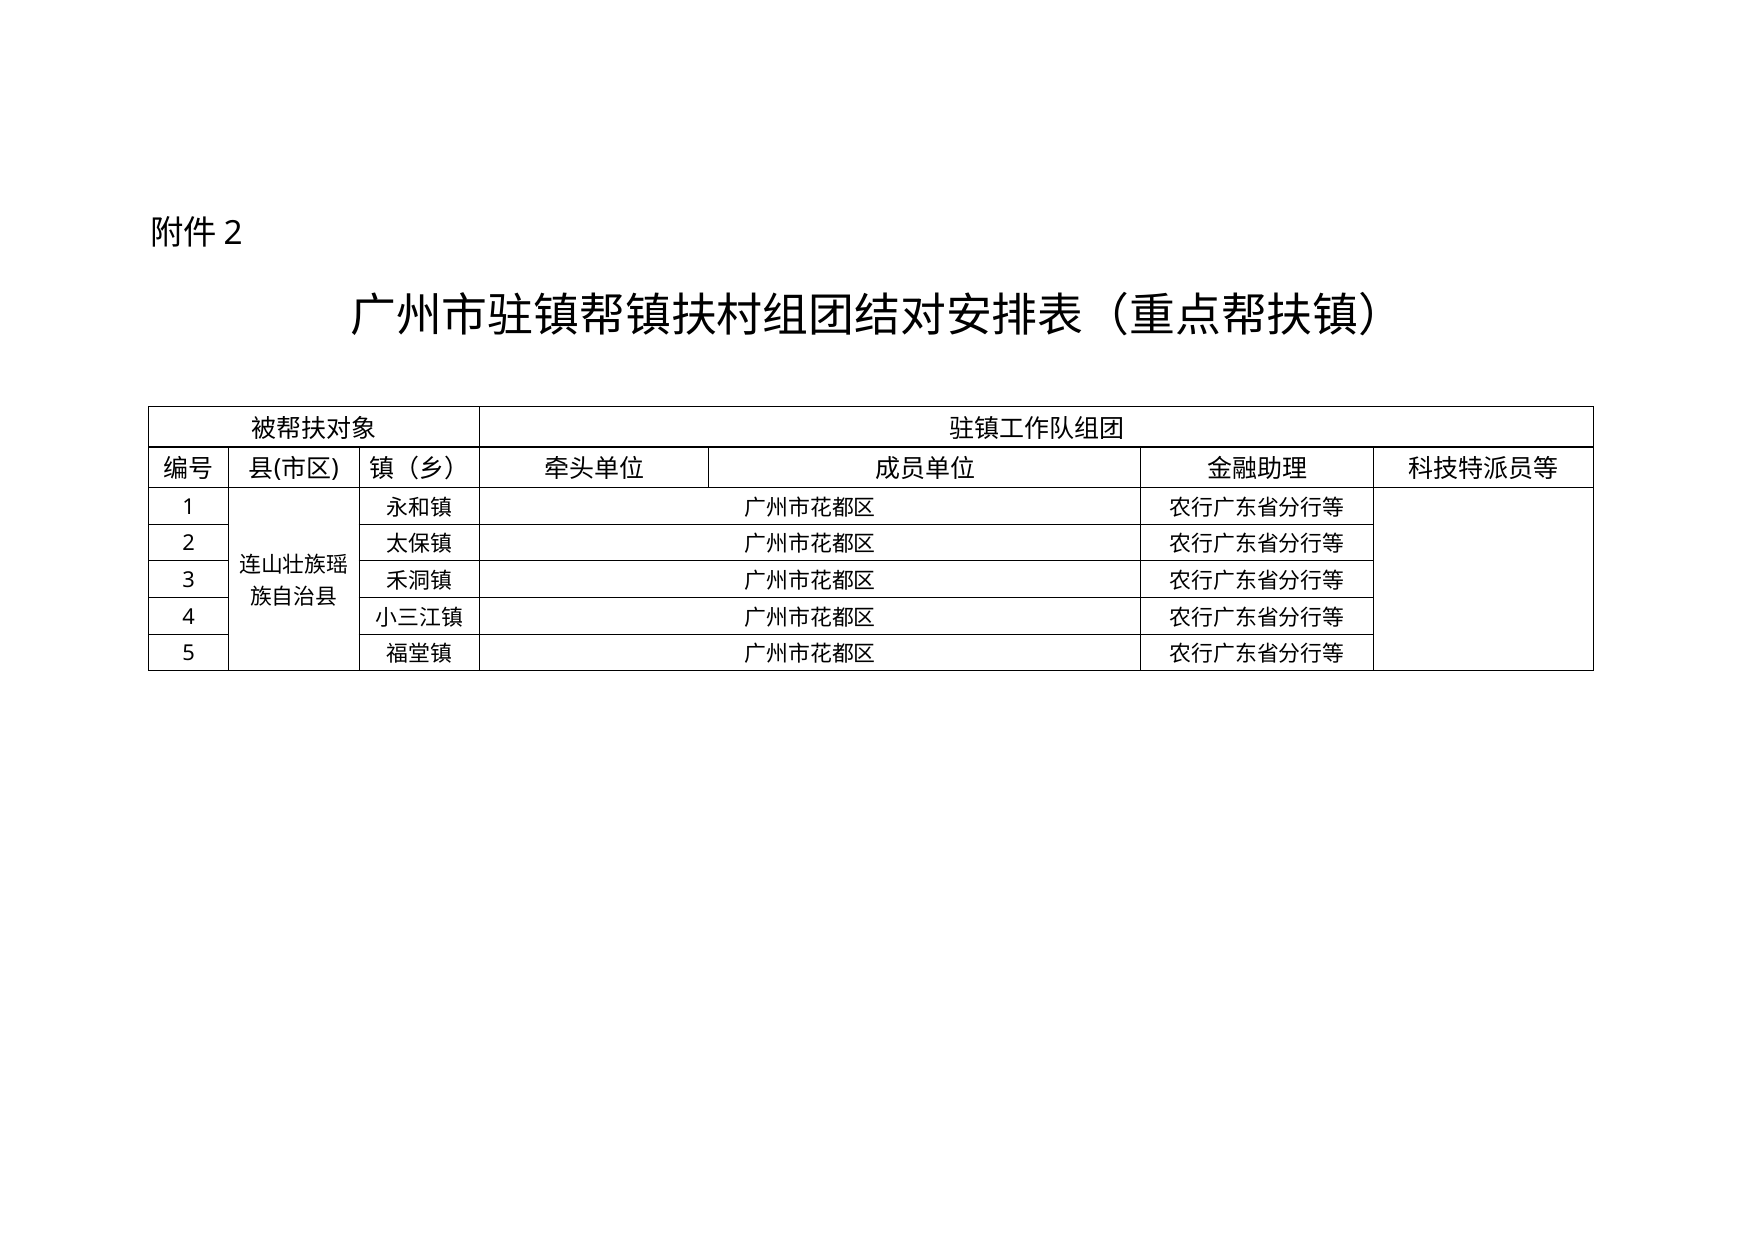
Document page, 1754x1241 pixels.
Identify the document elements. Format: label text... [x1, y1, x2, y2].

table_header 驻镇工作队组团 [480, 407, 1593, 446]
table_cell 金融助理 [1141, 448, 1373, 487]
table_cell 科技特派员等 [1374, 448, 1593, 487]
table_cell 镇（乡） [360, 448, 479, 487]
table_cell [1374, 488, 1593, 670]
table_cell 广州市花都区 [480, 635, 1140, 670]
table_cell 广州市花都区 [480, 525, 1140, 560]
text 广州市驻镇帮镇扶村组团结对安排表（重点帮扶镇） [150, 263, 1604, 360]
table_cell 福堂镇 [360, 635, 479, 670]
table_cell 农行广东省分行等 [1141, 598, 1373, 633]
table_cell 永和镇 [360, 488, 479, 523]
table_cell 3 [149, 561, 228, 597]
table_cell 农行广东省分行等 [1141, 561, 1373, 597]
table_cell 广州市花都区 [480, 488, 1140, 523]
table_cell 4 [149, 598, 228, 633]
table_cell 5 [149, 635, 228, 670]
table_cell 广州市花都区 [480, 561, 1140, 597]
table_cell 牵头单位 [480, 448, 708, 487]
table_cell 2 [149, 525, 228, 560]
table_cell 成员单位 [709, 448, 1140, 487]
table_header 被帮扶对象 [149, 407, 479, 446]
table_cell 禾洞镇 [360, 561, 479, 597]
table_cell 农行广东省分行等 [1141, 525, 1373, 560]
text 附件2 [150, 198, 1604, 263]
table_cell 小三江镇 [360, 598, 479, 633]
table_cell 农行广东省分行等 [1141, 488, 1373, 523]
table_cell 1 [149, 488, 228, 523]
table_cell 广州市花都区 [480, 598, 1140, 633]
table_cell 县(市区) [229, 448, 359, 487]
table_cell 太保镇 [360, 525, 479, 560]
table_cell 农行广东省分行等 [1141, 635, 1373, 670]
table_cell 编号 [149, 448, 228, 487]
table_cell 连山壮族瑶族自治县 [229, 488, 359, 670]
